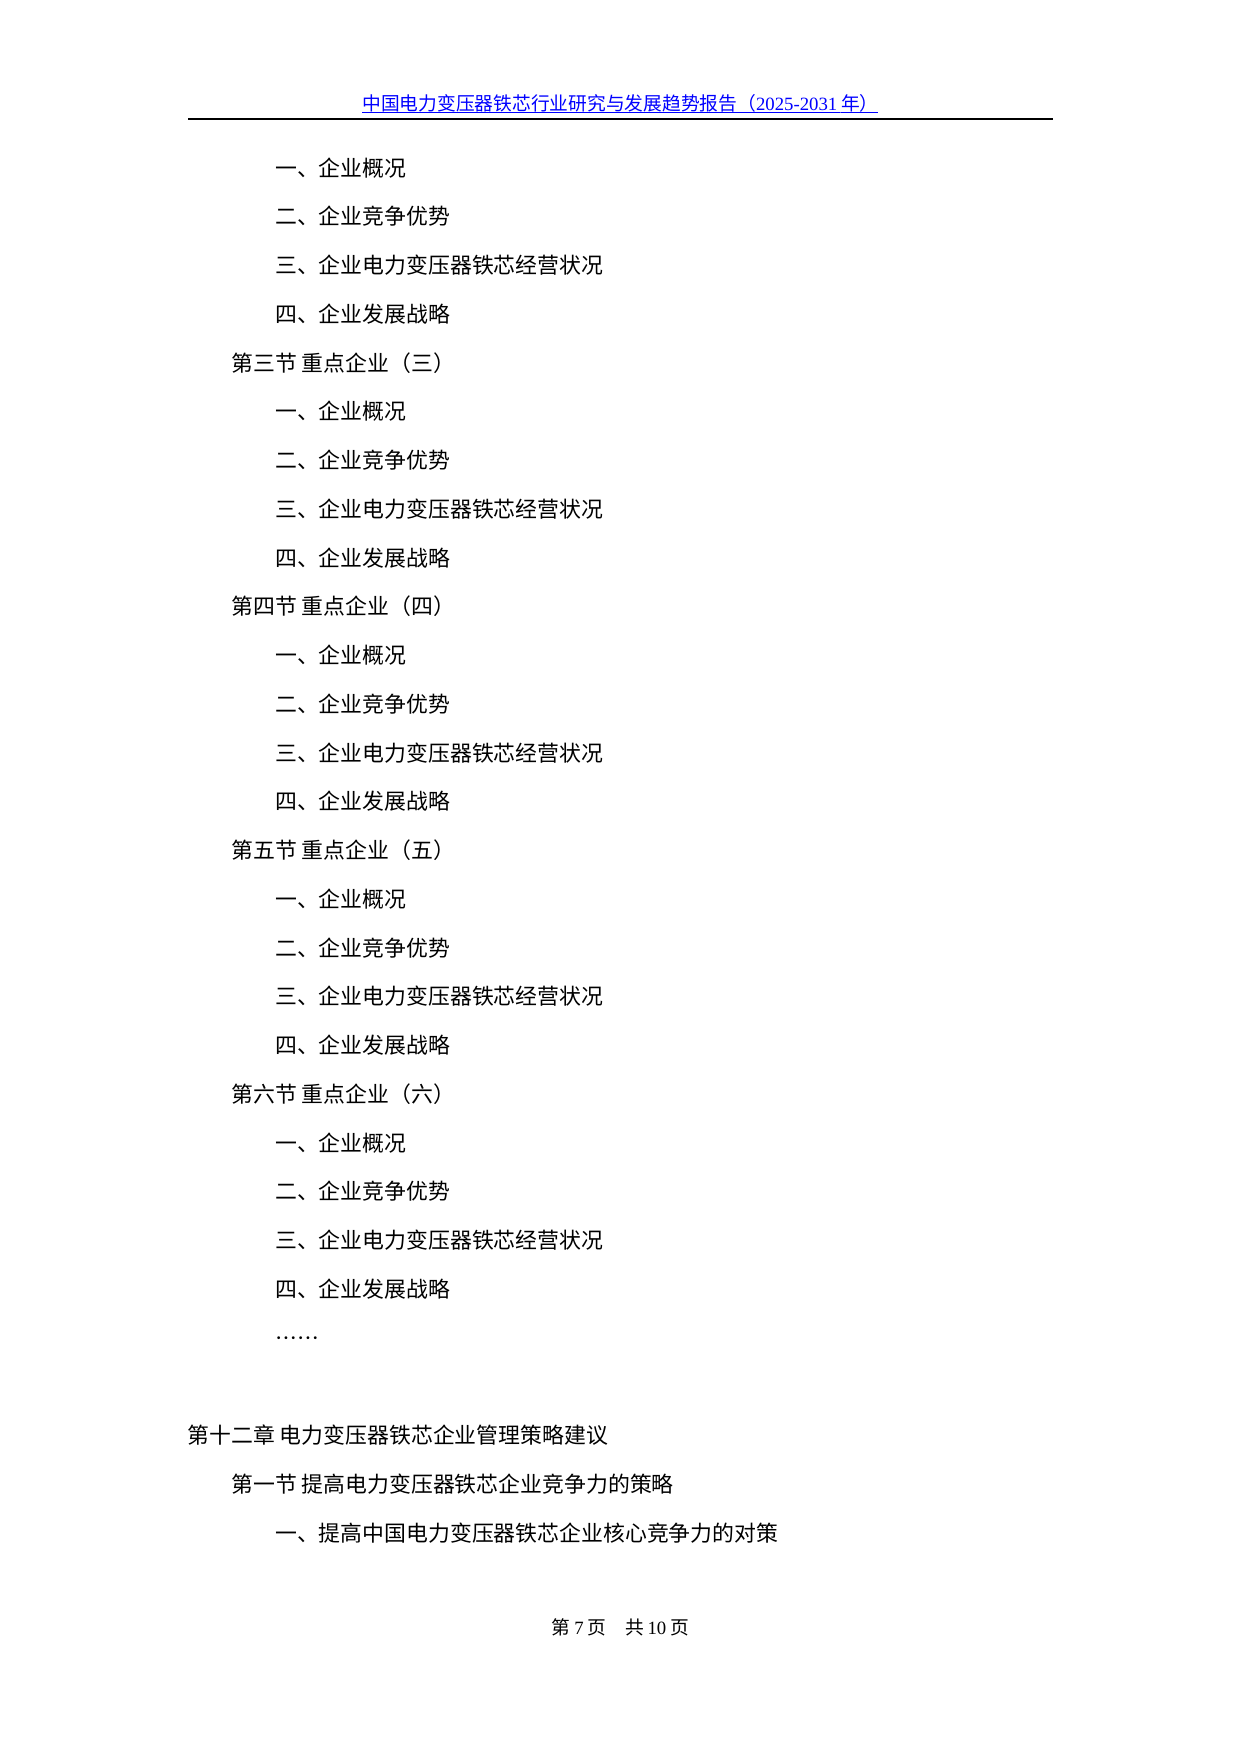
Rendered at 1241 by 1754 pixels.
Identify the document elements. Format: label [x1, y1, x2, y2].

text [187, 150, 1053, 1548]
